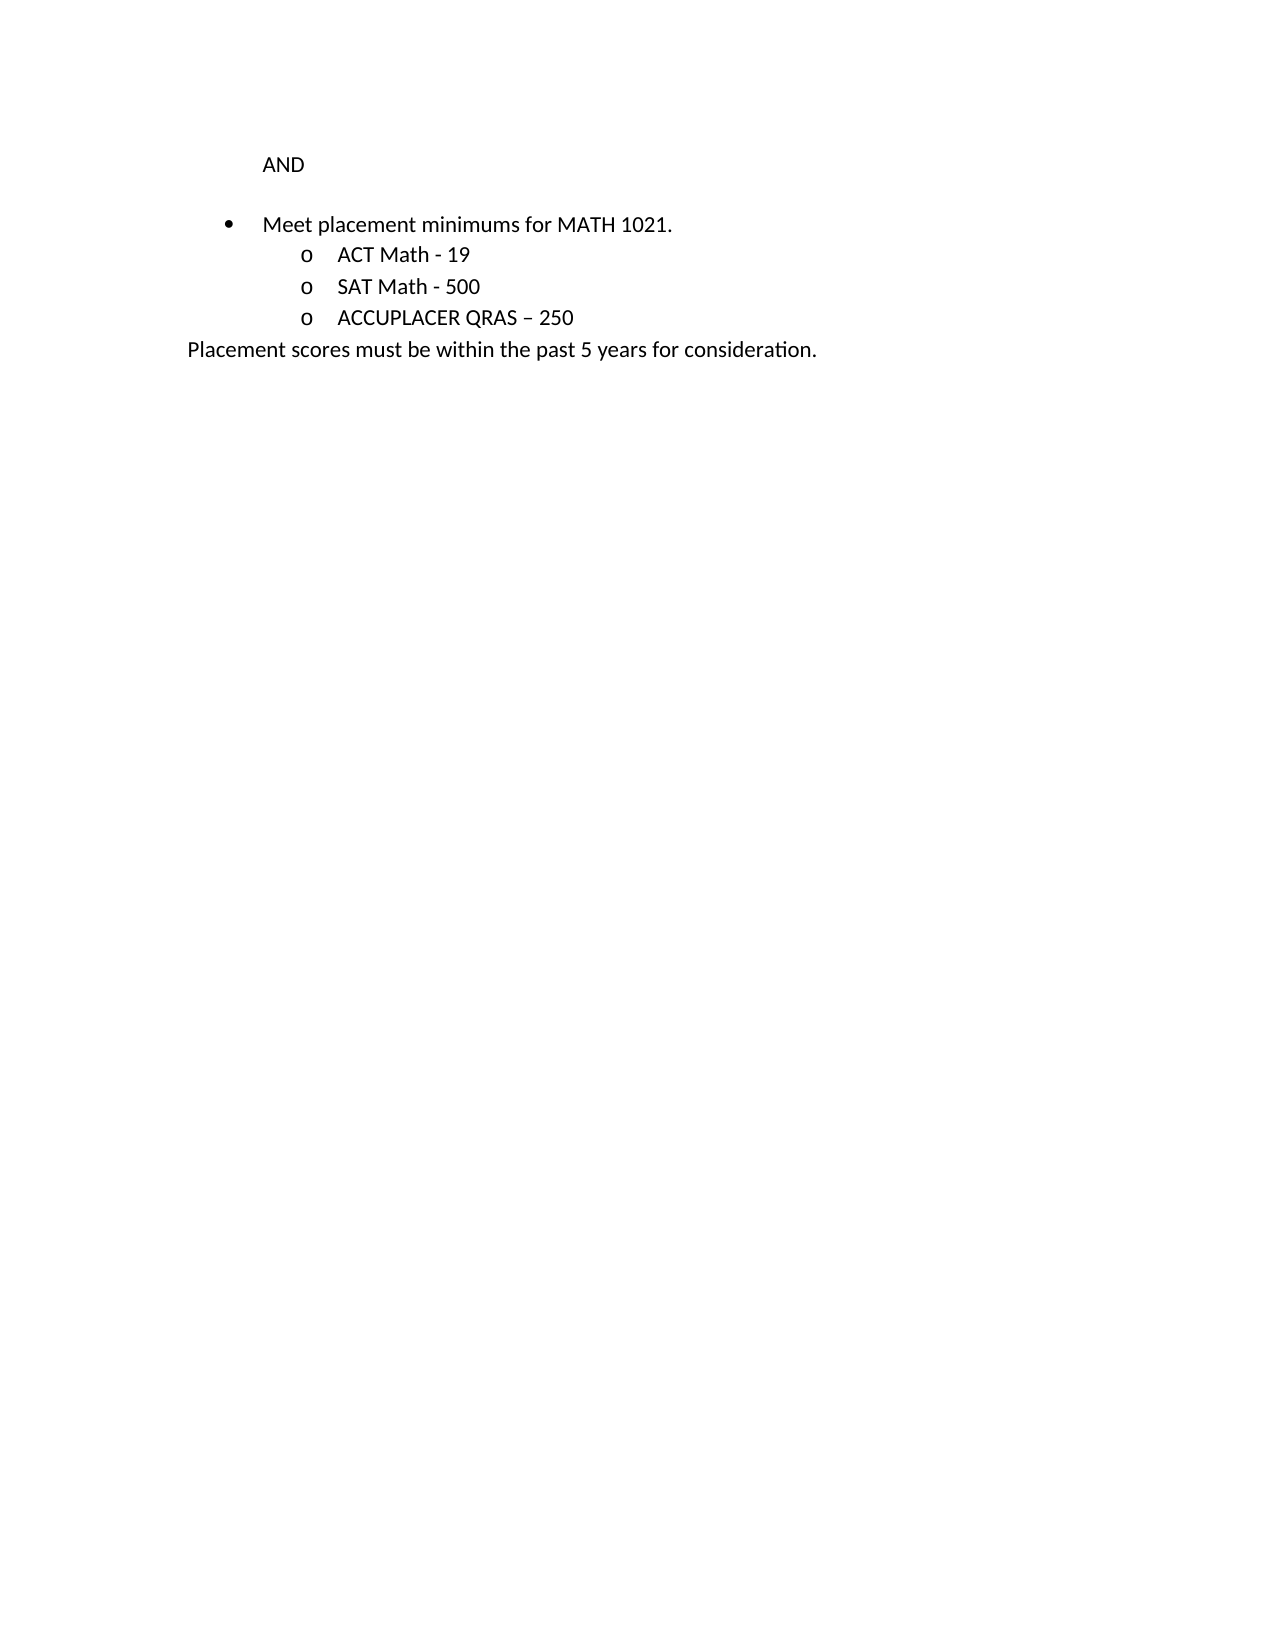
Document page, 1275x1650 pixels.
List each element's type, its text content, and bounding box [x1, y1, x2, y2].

text AND [262, 150, 1087, 178]
list Meet placement minimums for MATH 1021. [225, 210, 1087, 238]
list ACT Math - 19 [300, 241, 1087, 270]
text Placement scores must be within the past 5 years for consideration. [187, 335, 1087, 363]
list ACCUPLACER QRAS – 250 [300, 303, 1087, 333]
list SAT Math - 500 [300, 272, 1087, 301]
